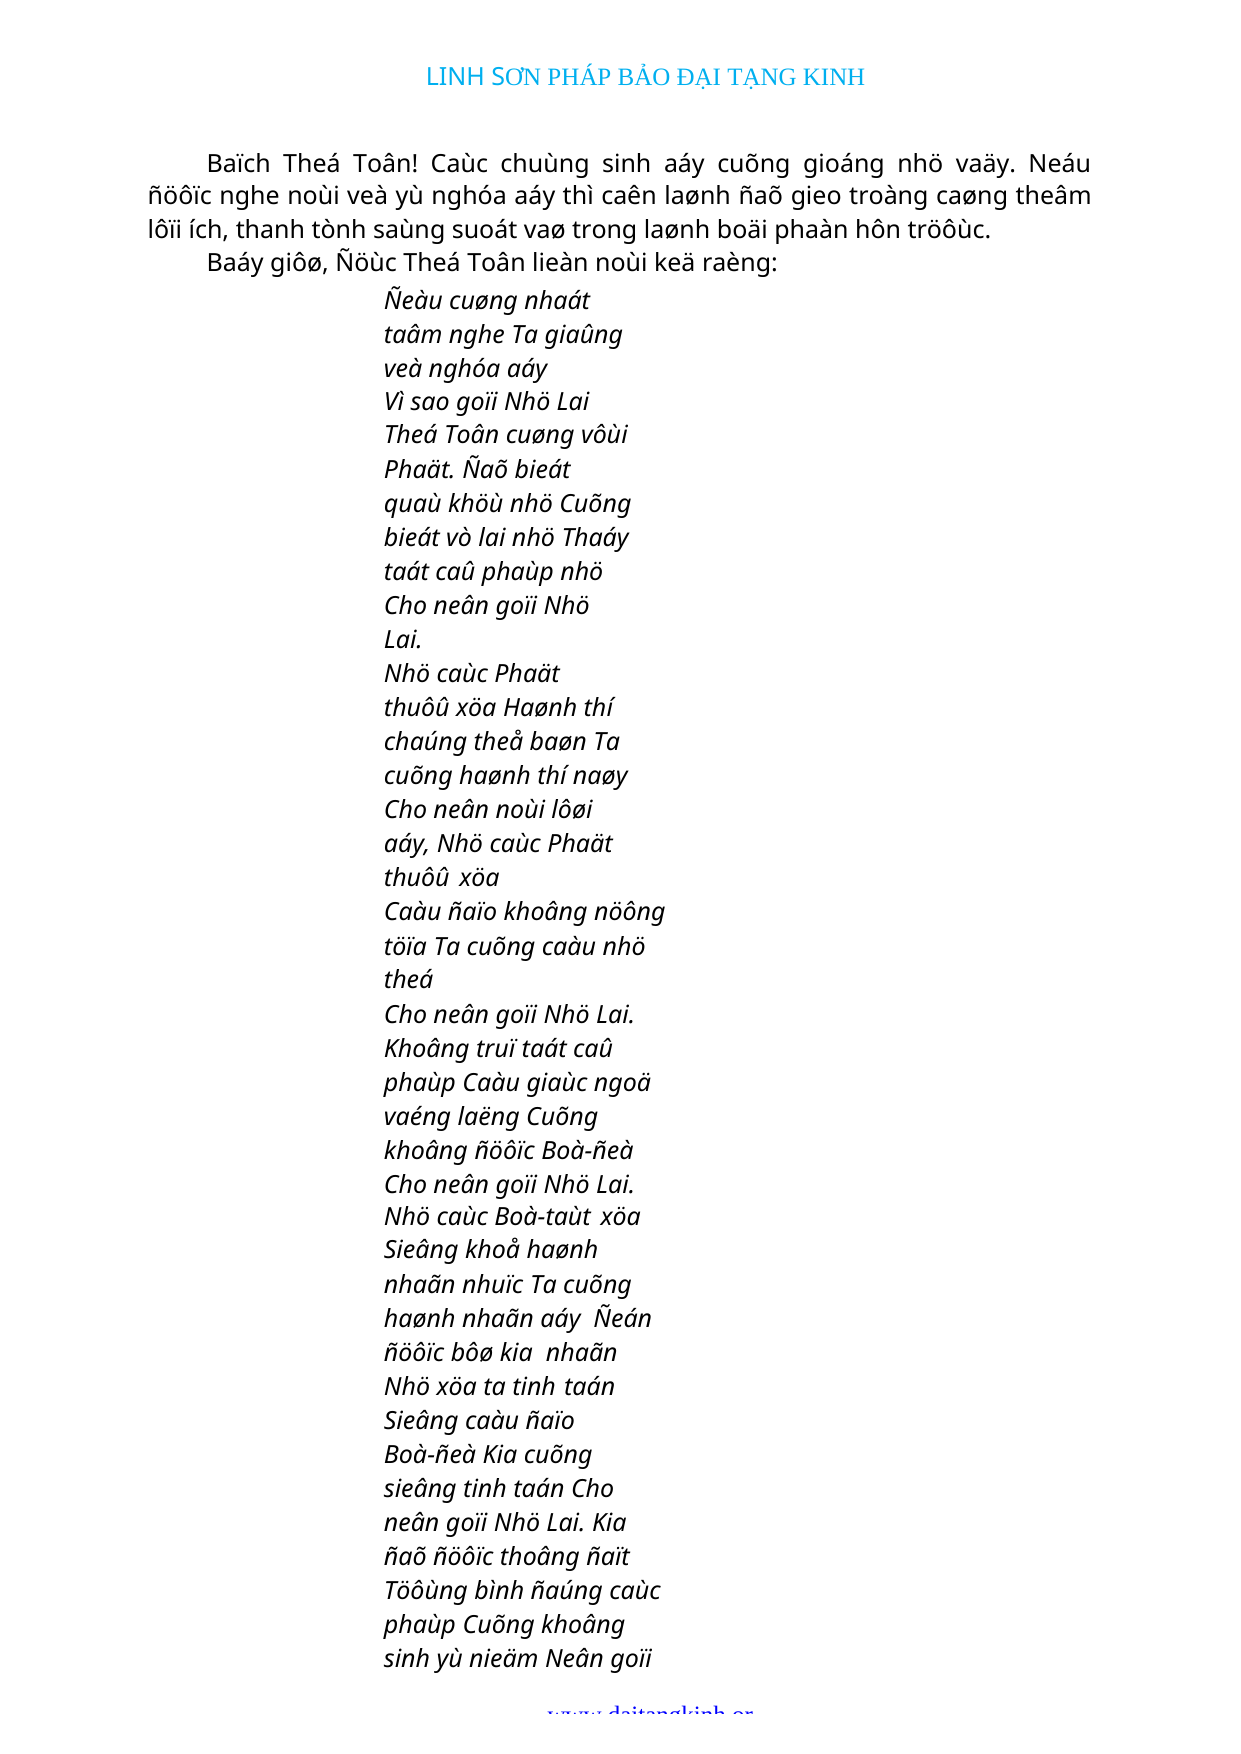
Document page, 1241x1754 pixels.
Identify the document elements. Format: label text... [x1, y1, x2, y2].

text Caàu ñaïo khoâng nöông töïa Ta cuõng caàu nhö theá [384, 894, 671, 996]
text Sieâng khoå haønh nhaãn nhuïc Ta cuõng haønh nhaãn aáy Ñeán ñöôïc bôø kia nhaãn Nhö xöa ta tinh taán [384, 1232, 657, 1402]
text Ñeàu cuøng nhaát taâm nghe Ta giaûng veà nghóa aáy [384, 283, 651, 385]
text Baïch Theá Toân! Caùc chuùng sinh aáy cuõng gioáng nhö vaäy. Neáu ñöôïc nghe noùi veà yù nghóa aáy thì caên laønh ñaõ gieo troàng caøng theâm lôïi ích, thanh tònh saùng suoát vaø trong laønh boäi phaàn hôn tröôùc. [147, 145, 1093, 246]
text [384, 1573, 671, 1675]
text Cho neân goïi Nhö Lai. Khoâng truï taát caû phaùp Caàu giaùc ngoä vaéng laëng Cuõng khoâng ñöôïc Boà-ñeà Cho neân goïi Nhö Lai. [384, 996, 651, 1201]
text Sieâng caàu ñaïo Boà-ñeà Kia cuõng sieâng tinh taán Cho neân goïi Nhö Lai. Kia ñaõ ñöôïc thoâng ñaït [384, 1402, 632, 1573]
text Vì sao goïi Nhö Lai [384, 385, 1105, 417]
text Nhö caùc Boà-taùt xöa [384, 1201, 1105, 1232]
text Theá Toân cuøng vôùi Phaät. Ñaõ bieát quaù khöù nhö Cuõng bieát vò lai nhö Thaáy taát caû phaùp nhö Cho neân goïi Nhö Lai. [384, 417, 632, 656]
text Baáy giôø, Ñöùc Theá Toân lieàn noùi keä raèng: [206, 246, 1105, 277]
text Nhö caùc Phaät thuôû xöa Haønh thí chaúng theå baøn Ta cuõng haønh thí naøy Cho neân noùi lôøi aáy, Nhö caùc Phaät thuôû xöa [384, 656, 629, 894]
